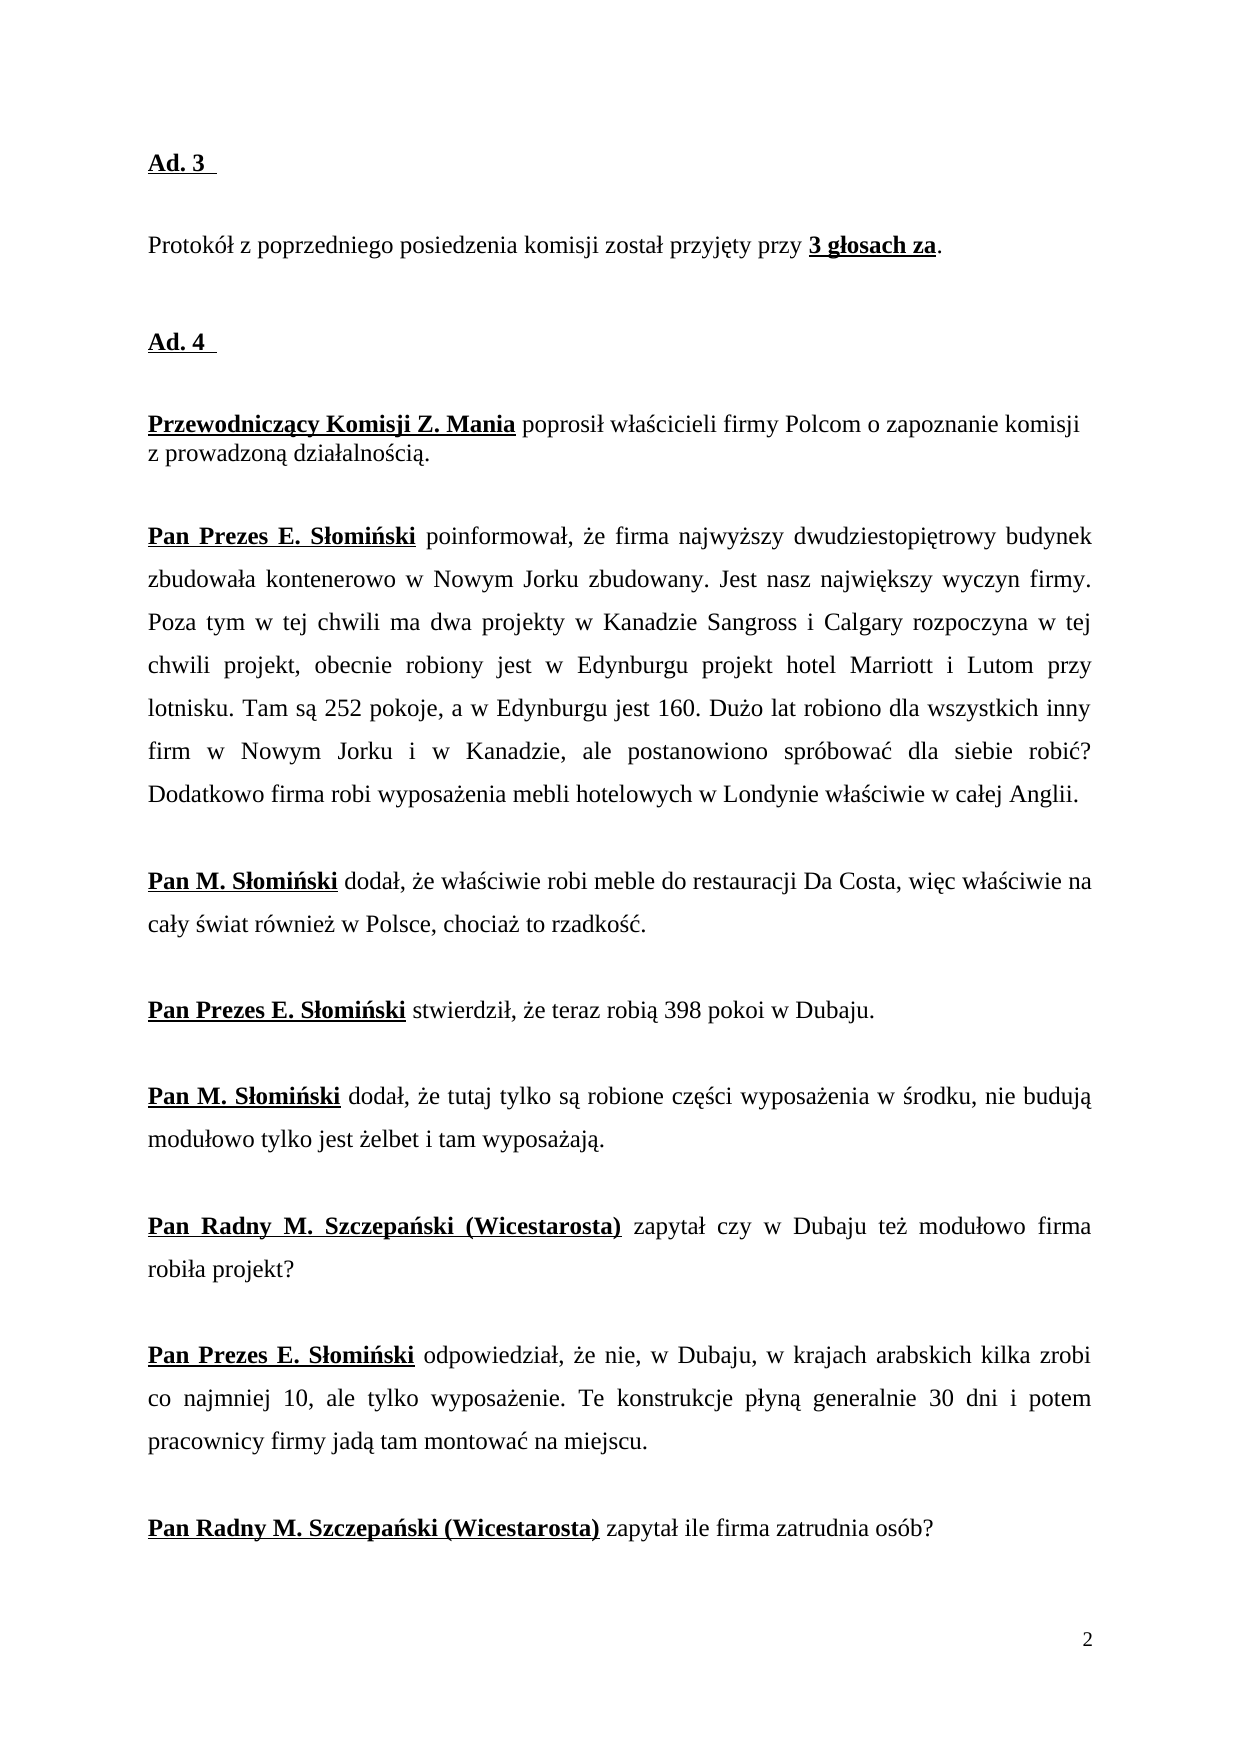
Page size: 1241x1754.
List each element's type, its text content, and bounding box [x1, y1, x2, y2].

text Pan Prezes E. Słomiński poinformował, że firma najwyższy dwudziestopiętrowy budynek zbudowała kontenerowo w Nowym Jorku zbudowany. Jest nasz największy wyczyn firmy. Poza tym w tej chwili ma dwa projekty w Kanadzie Sangross i Calgary rozpoczyna w tej chwili projekt, obecnie robiony jest w Edynburgu projekt hotel Marriott i Lutom przy lotnisku. Tam są 252 pokoje, a w Edynburgu jest 160. Dużo lat robiono dla wszystkich inny firm w Nowym Jorku i w Kanadzie, ale postanowiono spróbować dla siebie robić? Dodatkowo firma robi wyposażenia mebli hotelowych w Londynie właściwie w całej Anglii. [148, 521, 1093, 808]
text Pan Prezes E. Słomiński stwierdził, że teraz robią 398 pokoi w Dubaju. [148, 995, 1093, 1024]
text Pan Radny M. Szczepański (Wicestarosta) zapytał czy w Dubaju też modułowo firma robiła projekt? [148, 1211, 1093, 1283]
text Ad. 4 [148, 327, 1093, 356]
text Pan M. Słomiński dodał, że właściwie robi meble do restauracji Da Costa, więc właściwie na cały świat również w Polsce, chociaż to rzadkość. [148, 866, 1093, 938]
text Pan M. Słomiński dodał, że tutaj tylko są robione części wyposażenia w środku, nie budują modułowo tylko jest żelbet i tam wyposażają. [148, 1081, 1093, 1153]
text Pan Prezes E. Słomiński odpowiedział, że nie, w Dubaju, w krajach arabskich kilka zrobi co najmniej 10, ale tylko wyposażenie. Te konstrukcje płyną generalnie 30 dni i potem pracownicy firmy jadą tam montować na miejscu. [148, 1340, 1093, 1455]
text Ad. 3 [148, 148, 1093, 176]
text Protokół z poprzedniego posiedzenia komisji został przyjęty przy 3 głosach za. [148, 230, 1093, 259]
text Pan Radny M. Szczepański (Wicestarosta) zapytał ile firma zatrudnia osób? [148, 1513, 1093, 1541]
text Przewodniczący Komisji Z. Mania poprosił właścicieli firmy Polcom o zapoznanie komisji z prowadzoną działalnością. [148, 409, 1093, 467]
